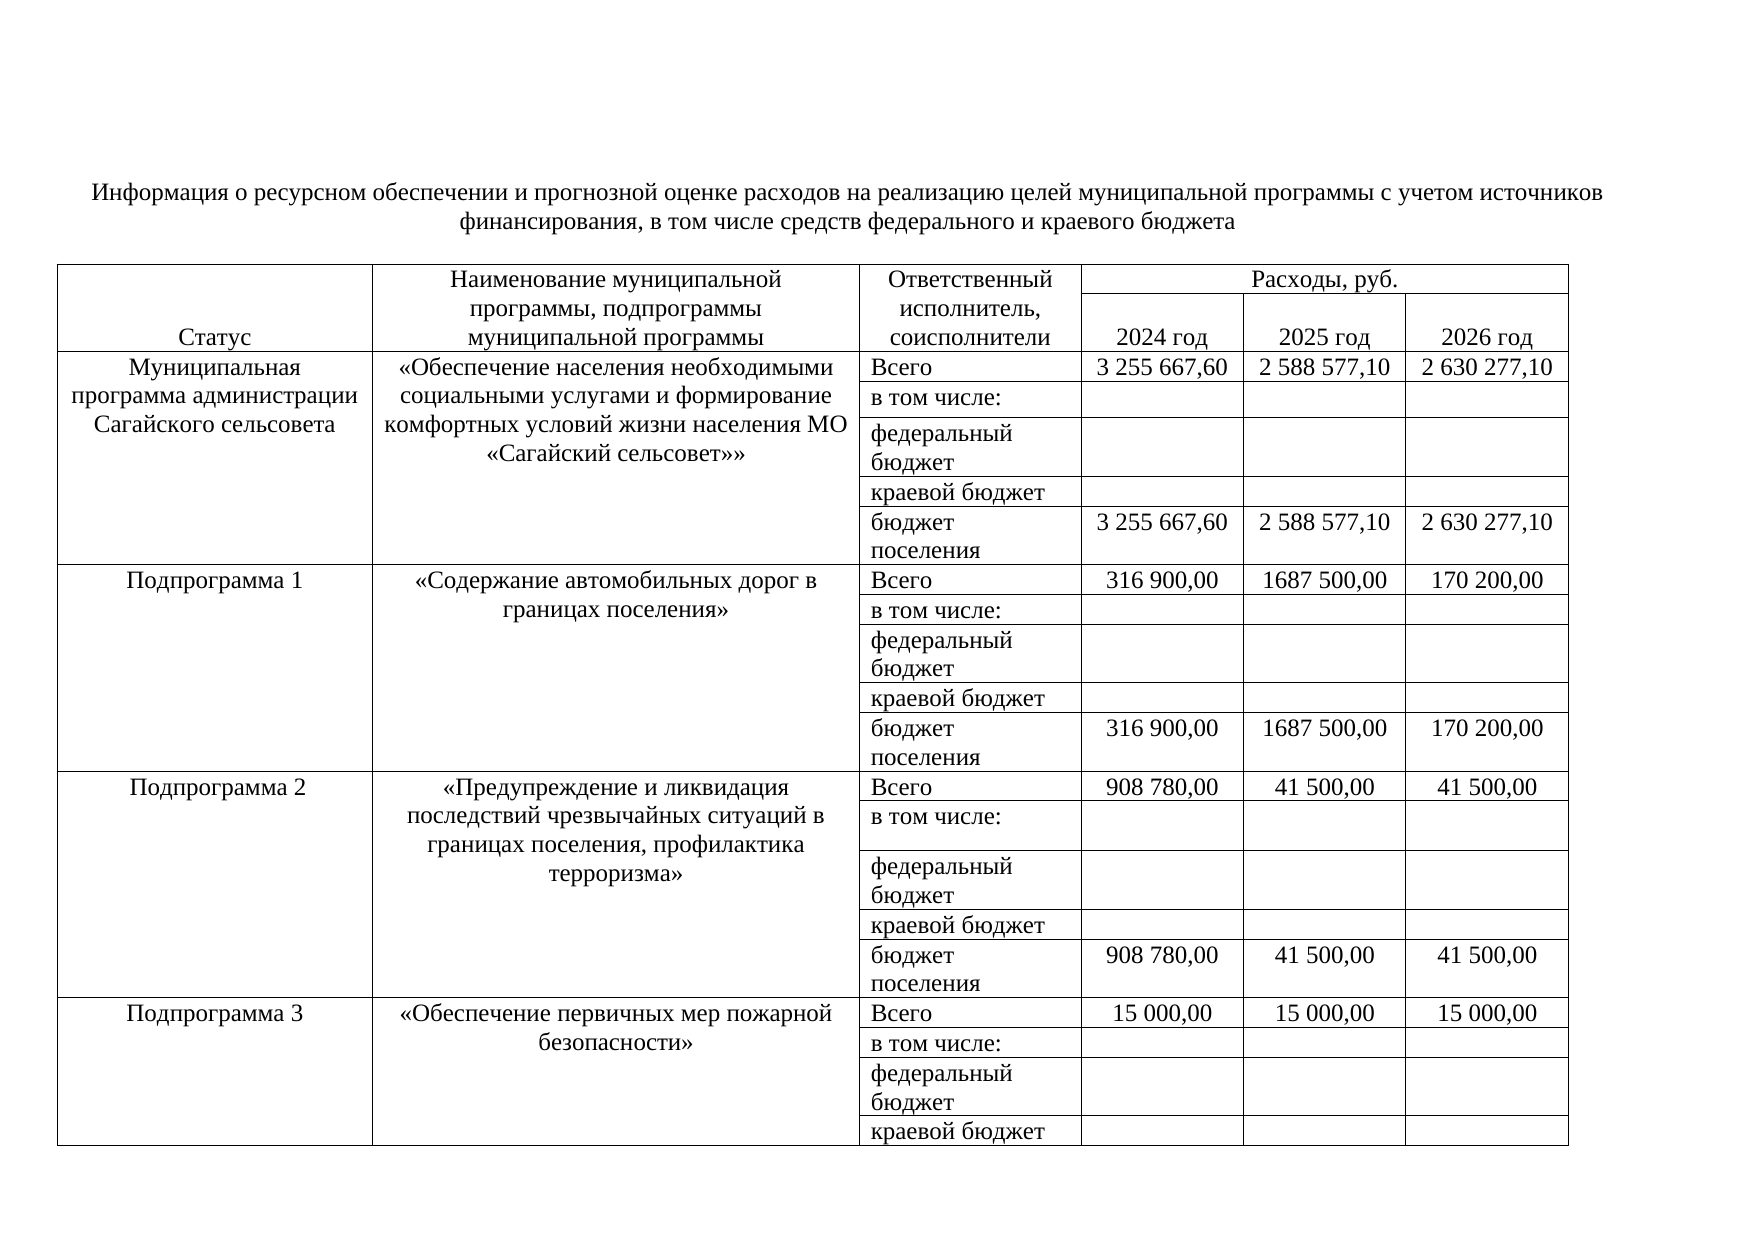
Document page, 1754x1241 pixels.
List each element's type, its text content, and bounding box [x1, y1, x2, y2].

table_cell 41 500,00 [1406, 772, 1568, 800]
table_cell 170 200,00 [1406, 565, 1568, 594]
table_cell [1244, 1116, 1405, 1145]
table_header Статус [58, 265, 372, 351]
table_cell 316 900,00 [1082, 565, 1243, 594]
table_cell 41 500,00 [1244, 940, 1405, 997]
table_cell [1406, 1116, 1568, 1145]
table_cell 170 200,00 [1406, 713, 1568, 771]
table_cell Всего [860, 565, 1081, 594]
table_cell [1082, 1058, 1243, 1115]
table_cell «Содержание автомобильных дорог в границах поселения» [373, 565, 859, 771]
table_cell [1082, 683, 1243, 712]
table_cell Всего [860, 998, 1081, 1027]
table_cell бюджет поселения [860, 940, 1081, 997]
table_cell 2026 год [1406, 294, 1568, 351]
table_cell 41 500,00 [1244, 772, 1405, 800]
table_cell Подпрограмма 3 [58, 998, 372, 1145]
table_cell 15 000,00 [1406, 998, 1568, 1027]
table_cell [1082, 1028, 1243, 1057]
table_cell [1244, 910, 1405, 939]
table_cell краевой бюджет [860, 477, 1081, 506]
table_cell 1687 500,00 [1244, 565, 1405, 594]
table_cell краевой бюджет [860, 910, 1081, 939]
table_cell федеральный бюджет [860, 851, 1081, 909]
table_cell [1406, 418, 1568, 476]
table_cell [1406, 851, 1568, 909]
table_header Наименование муниципальной программы, подпрограммы муниципальной программы [373, 265, 859, 351]
table_cell в том числе: [860, 382, 1081, 417]
table_cell в том числе: [860, 1028, 1081, 1057]
table_cell [1244, 1058, 1405, 1115]
table_cell федеральный бюджет [860, 625, 1081, 682]
table_cell [1244, 683, 1405, 712]
table_header Расходы, руб. [1082, 265, 1568, 293]
table_cell федеральный бюджет [860, 418, 1081, 476]
table_cell 2024 год [1082, 294, 1243, 351]
table_cell в том числе: [860, 801, 1081, 850]
table_cell [1082, 851, 1243, 909]
table_cell Муниципальная программа администрации Сагайского сельсовета [58, 352, 372, 564]
table_cell 908 780,00 [1082, 772, 1243, 800]
table_cell [1082, 418, 1243, 476]
table_cell 2 588 577,10 [1244, 507, 1405, 564]
table_cell [1082, 625, 1243, 682]
table_cell [1082, 382, 1243, 417]
table_cell 2 630 277,10 [1406, 352, 1568, 381]
table_cell [1244, 418, 1405, 476]
table_cell краевой бюджет [860, 1116, 1081, 1145]
table_cell «Предупреждение и ликвидация последствий чрезвычайных ситуаций в границах поселения, профилактика терроризма» [373, 772, 859, 997]
table_cell Подпрограмма 2 [58, 772, 372, 997]
table_cell Всего [860, 352, 1081, 381]
table_cell 41 500,00 [1406, 940, 1568, 997]
table_cell [1082, 801, 1243, 850]
table_cell Подпрограмма 1 [58, 565, 372, 771]
table_cell 2 630 277,10 [1406, 507, 1568, 564]
table_cell [1082, 1116, 1243, 1145]
table_cell [1406, 1058, 1568, 1115]
table_cell 3 255 667,60 [1082, 352, 1243, 381]
table_cell [1406, 1028, 1568, 1057]
table_cell краевой бюджет [860, 683, 1081, 712]
table_cell [1406, 625, 1568, 682]
table_cell [1244, 477, 1405, 506]
table_cell федеральный бюджет [860, 1058, 1081, 1115]
table_cell [1244, 851, 1405, 909]
table_cell [1406, 595, 1568, 624]
table_cell 2025 год [1244, 294, 1405, 351]
table_cell [1244, 625, 1405, 682]
table_cell [1244, 595, 1405, 624]
table_cell 15 000,00 [1244, 998, 1405, 1027]
table_cell [1244, 801, 1405, 850]
table_cell [1406, 382, 1568, 417]
table_cell 316 900,00 [1082, 713, 1243, 771]
table_cell в том числе: [860, 595, 1081, 624]
table_cell [1082, 477, 1243, 506]
table_cell [1244, 1028, 1405, 1057]
table_cell «Обеспечение населения необходимыми социальными услугами и формирование комфортных условий жизни населения МО «Сагайский сельсовет»» [373, 352, 859, 564]
table_cell «Обеспечение первичных мер пожарной безопасности» [373, 998, 859, 1145]
table_cell [1406, 683, 1568, 712]
table_cell [1406, 910, 1568, 939]
table_cell [1406, 477, 1568, 506]
table_cell [1082, 595, 1243, 624]
table_cell 15 000,00 [1082, 998, 1243, 1027]
table_cell бюджет поселения [860, 713, 1081, 771]
table_cell 2 588 577,10 [1244, 352, 1405, 381]
table_cell 908 780,00 [1082, 940, 1243, 997]
table_cell [1082, 910, 1243, 939]
text Информация о ресурсном обеспечении и прогнозной оценке расходов на реализацию целей муниципальной программы с учетом источников финансирования, в том числе средств федерального и краевого бюджета [59, 177, 1636, 235]
table_cell [1406, 801, 1568, 850]
table_cell 3 255 667,60 [1082, 507, 1243, 564]
table_cell Всего [860, 772, 1081, 800]
table_cell бюджет поселения [860, 507, 1081, 564]
table_header Ответственный исполнитель, соисполнители [860, 265, 1081, 351]
table_cell 1687 500,00 [1244, 713, 1405, 771]
table_cell [1244, 382, 1405, 417]
